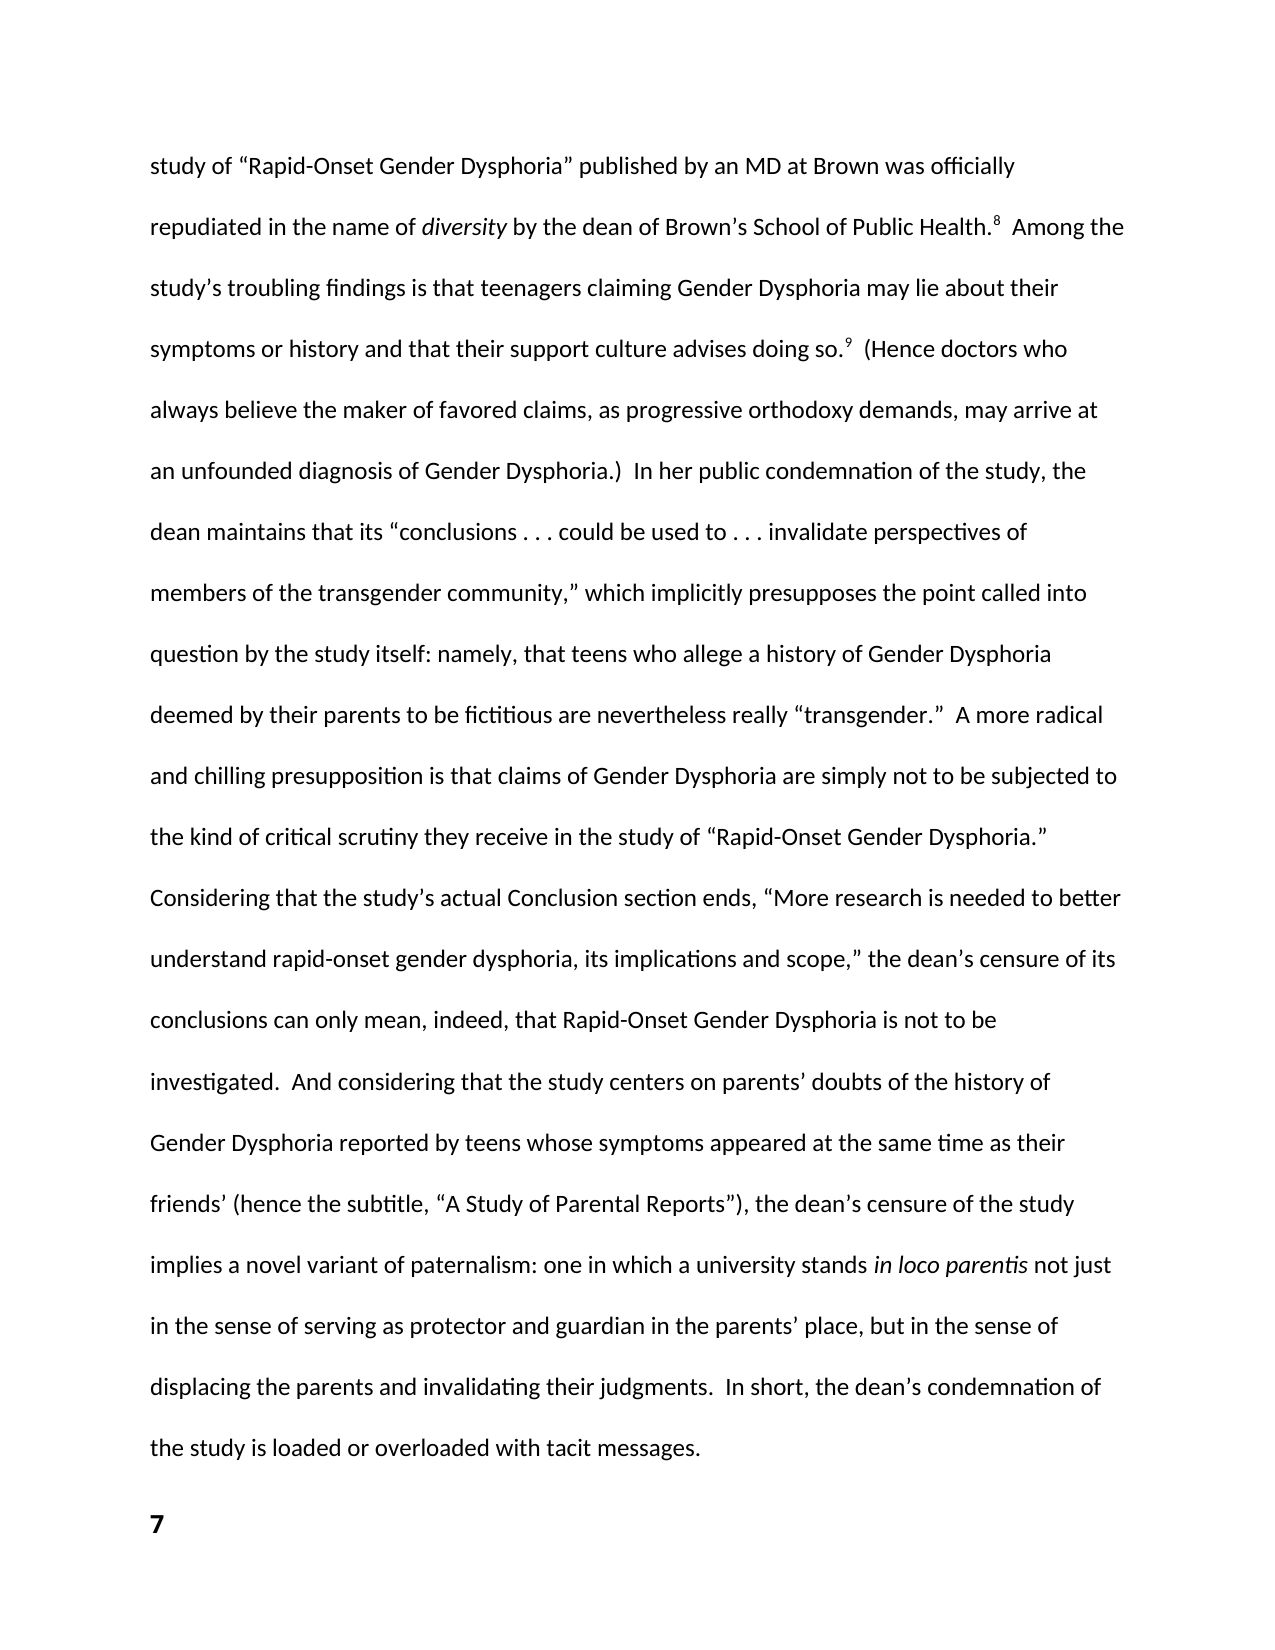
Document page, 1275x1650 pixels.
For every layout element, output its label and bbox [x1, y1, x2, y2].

text [150, 150, 1125, 1462]
